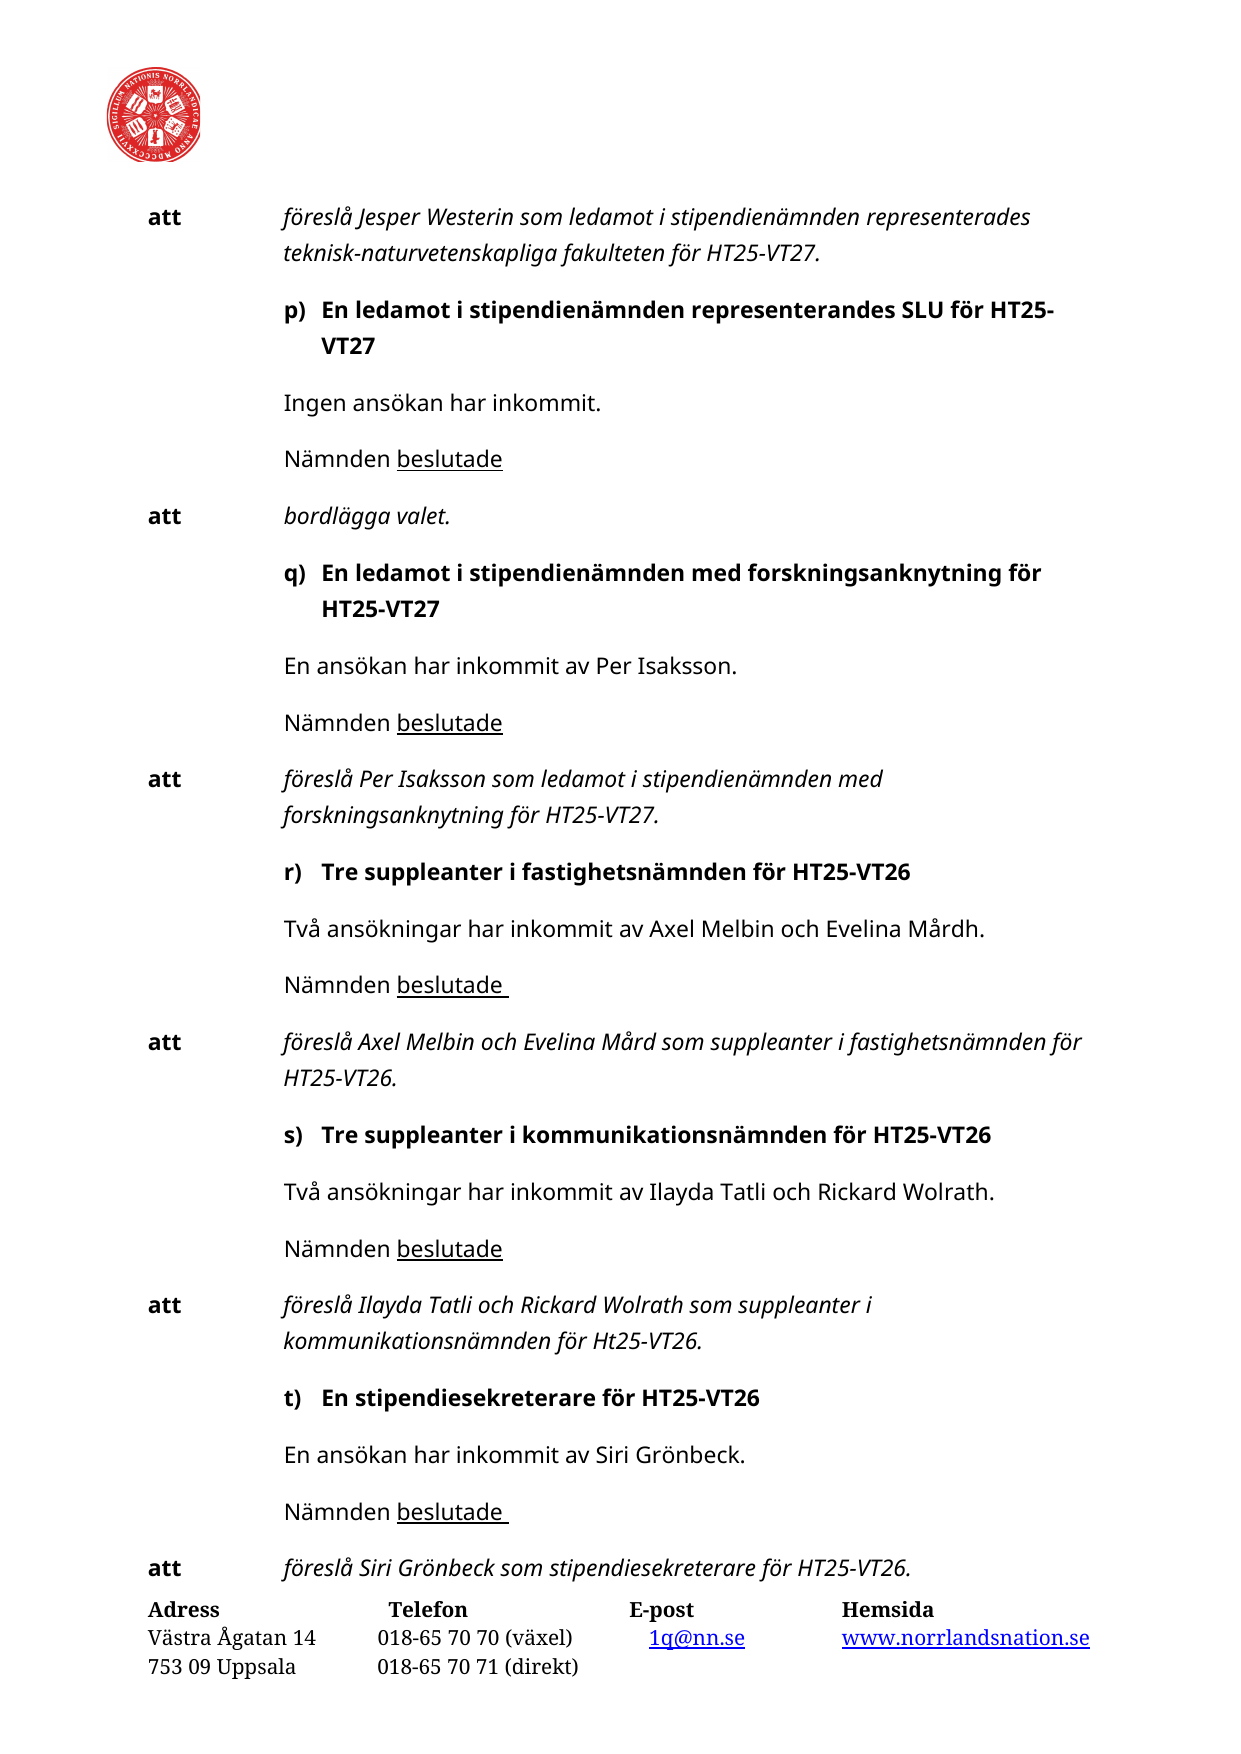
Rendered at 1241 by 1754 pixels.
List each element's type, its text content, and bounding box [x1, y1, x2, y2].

list Tre suppleanter i fastighetsnämnden för HT25-VT26 [283, 856, 1093, 887]
text Nämnden beslutade [283, 969, 1093, 1001]
list Tre suppleanter i kommunikationsnämnden för HT25-VT26 [283, 1119, 1093, 1150]
text Två ansökningar har inkommit av Axel Melbin och Evelina Mårdh. [283, 913, 1093, 944]
text att föreslå Per Isaksson som ledamot i stipendienämnden med forskningsanknytning för HT25-VT27. [148, 763, 1093, 830]
text Nämnden beslutade [223, 1496, 1093, 1527]
list En stipendiesekreterare för HT25-VT26 [283, 1382, 1093, 1413]
text att föreslå Axel Melbin och Evelina Mård som suppleanter i fastighetsnämnden för HT25-VT26. [148, 1026, 1093, 1093]
picture [106, 67, 200, 161]
text Nämnden beslutade [223, 706, 1093, 738]
text att föreslå Jesper Westerin som ledamot i stipendienämnden representerades teknisk-naturvetenskapliga fakulteten för HT25-VT27. [148, 201, 1093, 268]
text Ingen ansökan har inkommit. [223, 387, 1093, 418]
text En ansökan har inkommit av Per Isaksson. [223, 650, 1093, 681]
text att föreslå Ilayda Tatli och Rickard Wolrath som suppleanter i kommunikationsnämnden för Ht25-VT26. [148, 1289, 1093, 1356]
text Nämnden beslutade [283, 1232, 1093, 1264]
text Två ansökningar har inkommit av Ilayda Tatli och Rickard Wolrath. [283, 1176, 1093, 1207]
text att bordlägga valet. [148, 500, 1093, 531]
text Nämnden beslutade [223, 443, 1093, 475]
text En ansökan har inkommit av Siri Grönbeck. [223, 1439, 1093, 1470]
text att föreslå Siri Grönbeck som stipendiesekreterare för HT25-VT26. [148, 1552, 1093, 1583]
list En ledamot i stipendienämnden med forskningsanknytning för HT25-VT27 [283, 557, 1093, 624]
list En ledamot i stipendienämnden representerandes SLU för HT25-VT27 [283, 294, 1093, 361]
